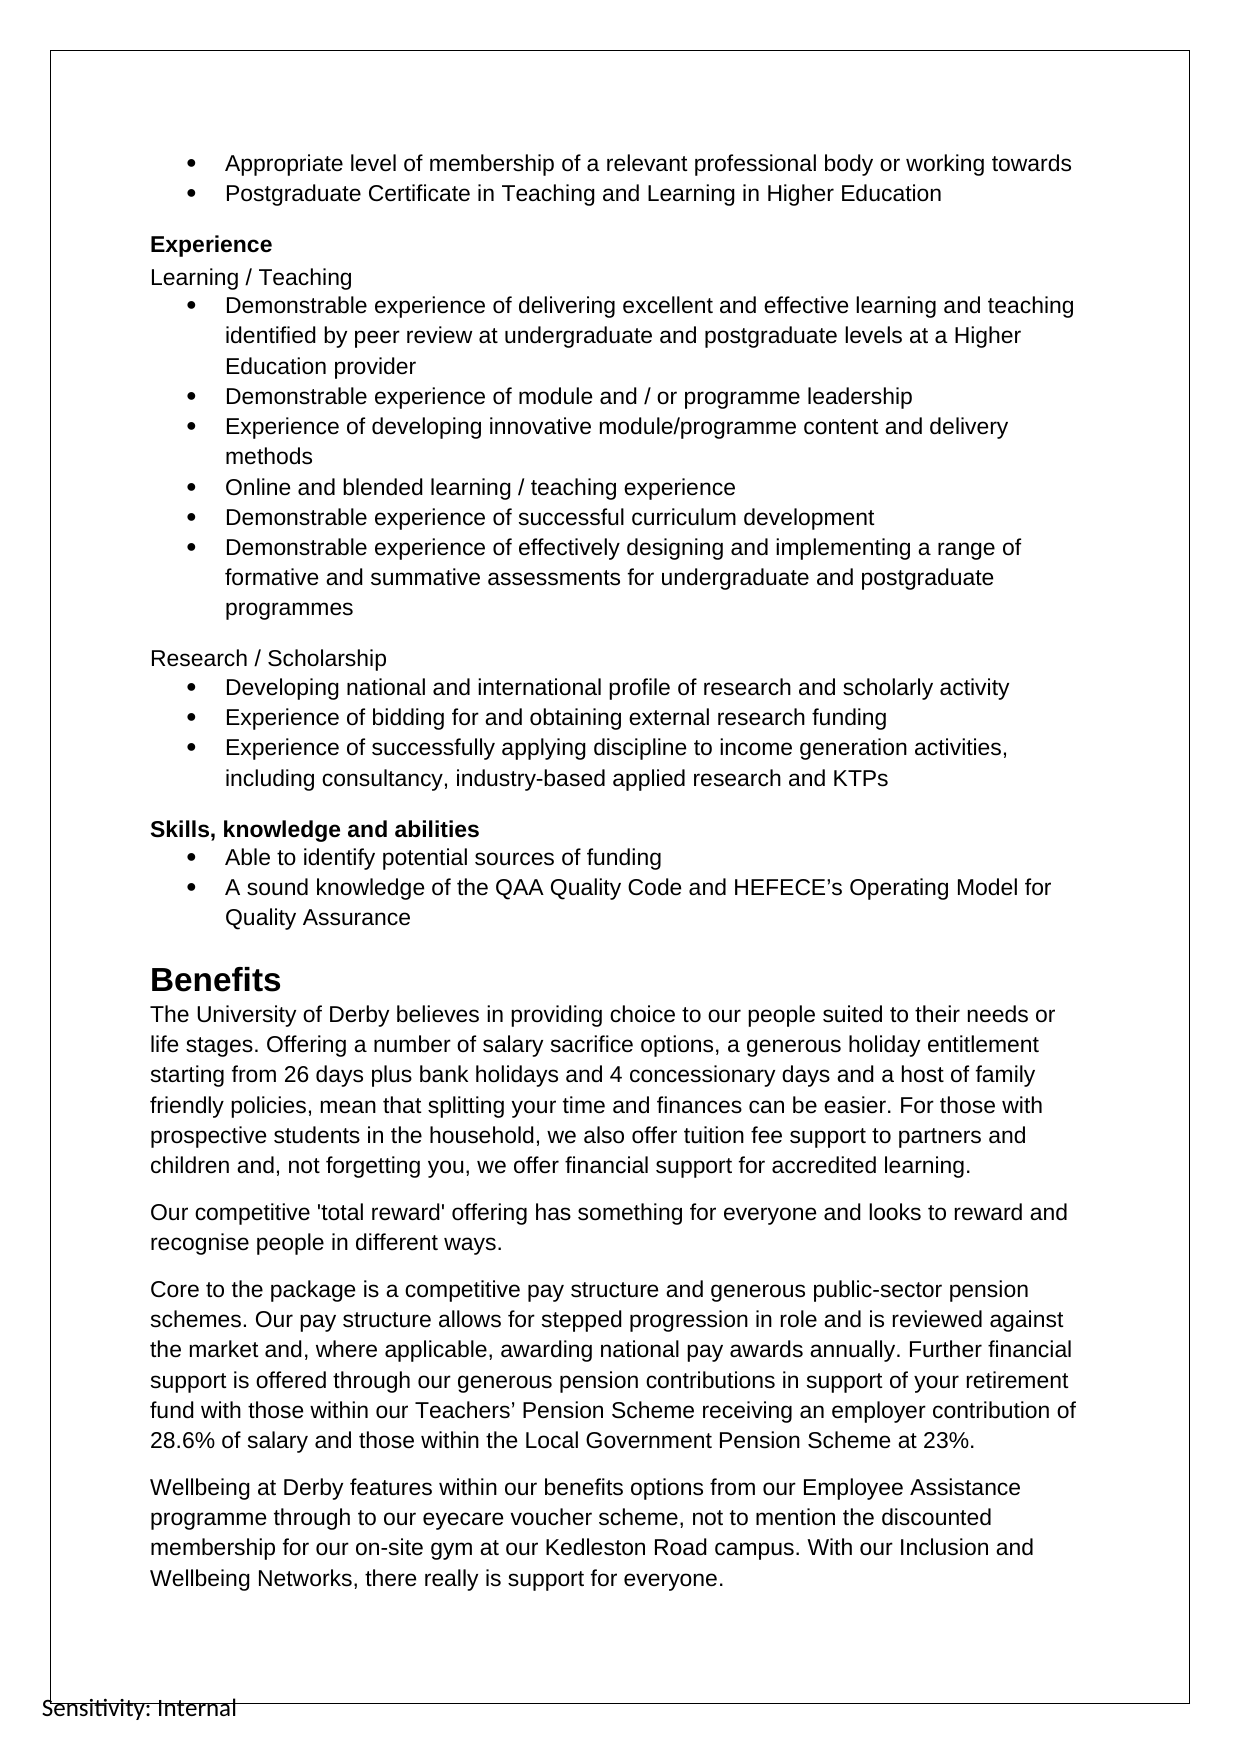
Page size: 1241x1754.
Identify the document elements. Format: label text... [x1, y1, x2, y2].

list Experience of successfully applying discipline to income generation activities, including consultancy, industry-based applied research and KTPs [187, 734, 1090, 791]
subtitle Benefits [150, 959, 1090, 998]
text Our competitive 'total reward' offering has something for everyone and looks to reward and recognise people in different ways. [150, 1199, 1090, 1256]
subtitle Experience [150, 231, 1090, 258]
list Able to identify potential sources of funding [187, 844, 1090, 870]
list Demonstrable experience of effectively designing and implementing a range of formative and summative assessments for undergraduate and postgraduate programmes [187, 534, 1090, 621]
list Demonstrable experience of successful curriculum development [187, 504, 1090, 530]
list Demonstrable experience of delivering excellent and effective learning and teaching identified by peer review at undergraduate and postgraduate levels at a Higher Education provider [187, 292, 1090, 379]
text Core to the package is a competitive pay structure and generous public-sector pension schemes. Our pay structure allows for stepped progression in role and is reviewed against the market and, where applicable, awarding national pay awards annually. Further financial support is offered through our generous pension contributions in support of your retirement fund with those within our Teachers’ Pension Scheme receiving an employer contribution of 28.6% of salary and those within the Local Government Pension Scheme at 23%. [150, 1276, 1090, 1453]
list Online and blended learning / teaching experience [187, 473, 1090, 500]
text Wellbeing at Derby features within our benefits options from our Employee Assistance programme through to our eyecare voucher scheme, not to mention the discounted membership for our on-site gym at our Kedleston Road campus. With our Inclusion and Wellbeing Networks, there really is support for everyone. [150, 1474, 1090, 1591]
text The University of Derby believes in providing choice to our people suited to their needs or life stages. Offering a number of salary sacrifice options, a generous holiday entitlement starting from 26 days plus bank holidays and 4 concessionary days and a host of family friendly policies, mean that splitting your time and finances can be easier. For those with prospective students in the household, we also offer tuition fee support to partners and children and, not forgetting you, we offer financial support for accredited learning. [150, 1001, 1090, 1178]
list Demonstrable experience of module and / or programme leadership [187, 383, 1090, 409]
subtitle Skills, knowledge and abilities [150, 816, 1090, 842]
list Experience of developing innovative module/programme content and delivery methods [187, 413, 1090, 470]
list A sound knowledge of the QAA Quality Code and HEFECE’s Operating Model for Quality Assurance [187, 874, 1090, 931]
list Experience of bidding for and obtaining external research funding [187, 704, 1090, 730]
subtitle Learning / Teaching [150, 264, 1090, 290]
list Developing national and international profile of research and scholarly activity [187, 674, 1090, 700]
list Appropriate level of membership of a relevant professional body or working towards [187, 150, 1090, 176]
list Postgraduate Certificate in Teaching and Learning in Higher Education [187, 180, 1090, 207]
subtitle Research / Scholarship [150, 645, 1090, 672]
